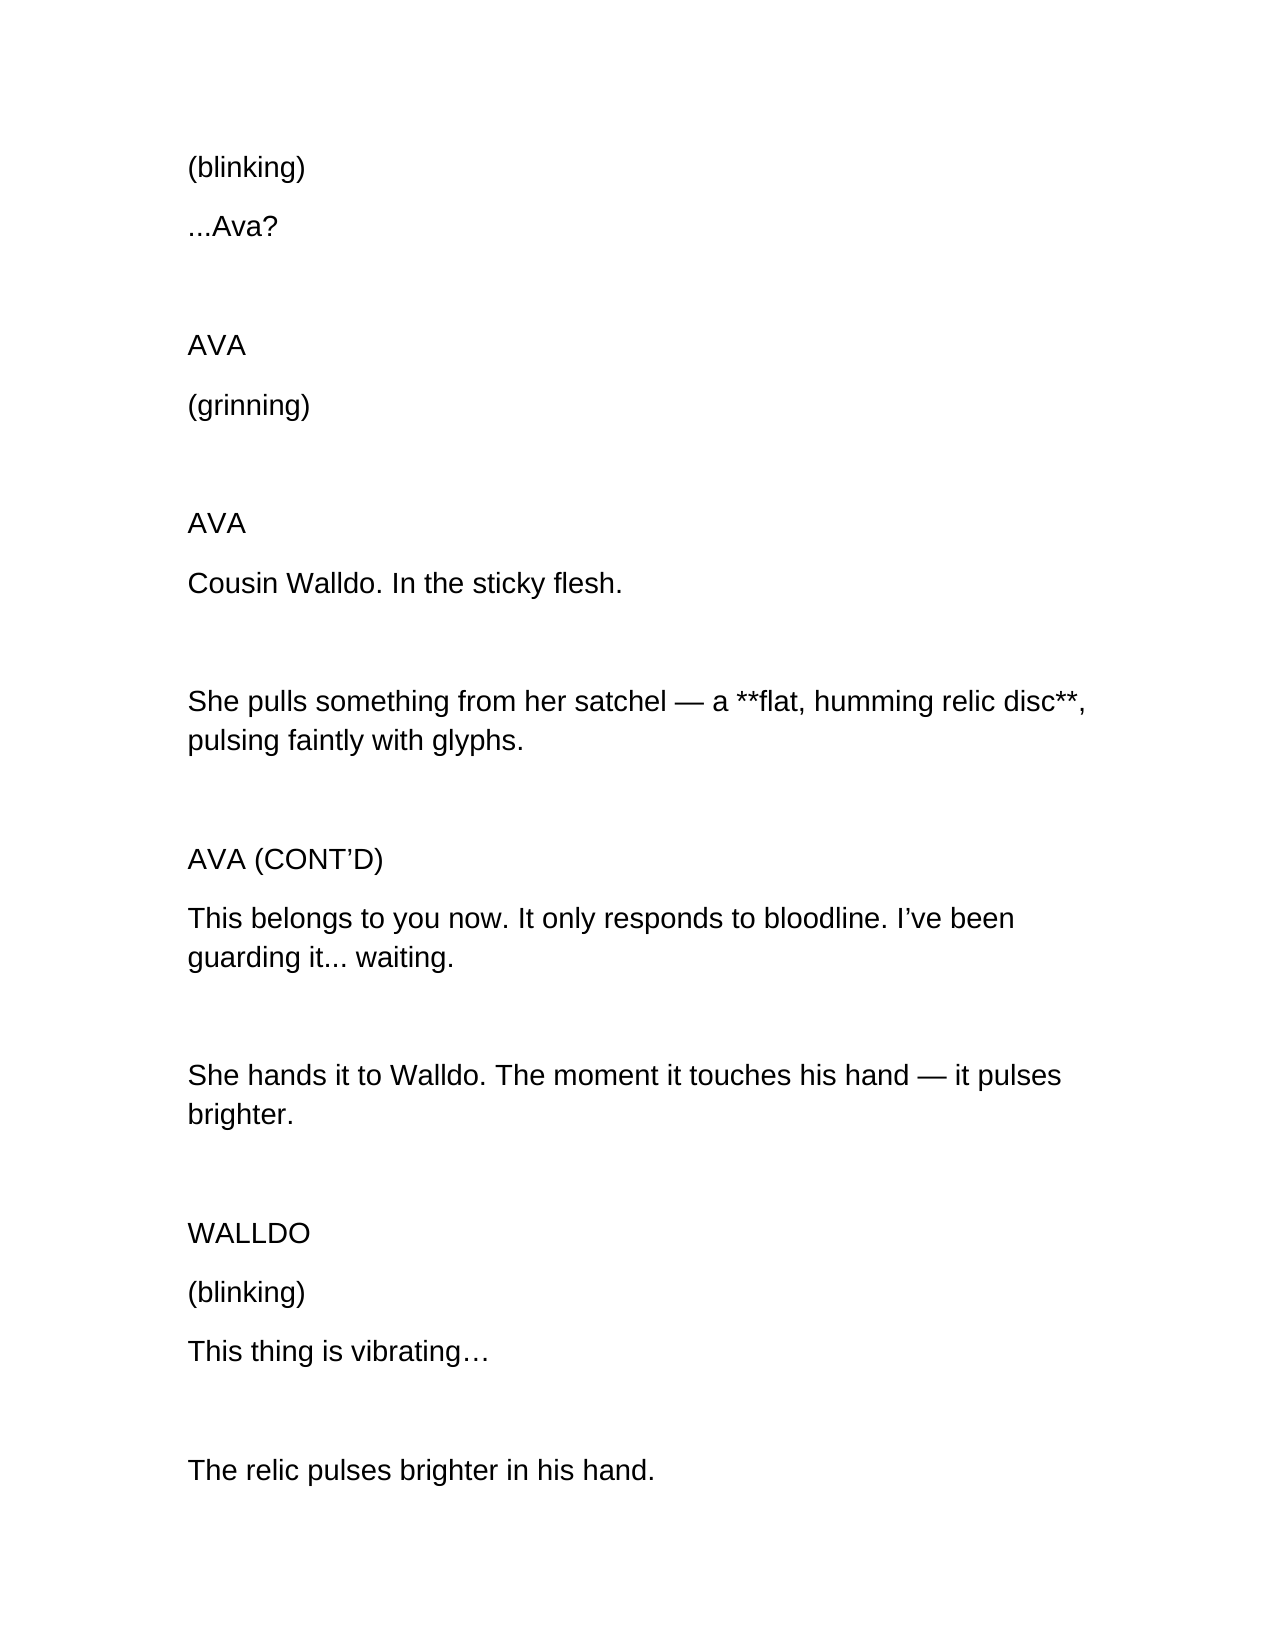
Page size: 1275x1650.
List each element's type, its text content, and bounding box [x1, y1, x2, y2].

text She pulls something from her satchel — a **flat, humming relic disc**, pulsing faintly with glyphs. [187, 684, 1087, 756]
text (grinning) [187, 387, 1087, 421]
text WALLDO [187, 1216, 1087, 1249]
text This belongs to you now. It only responds to bloodline. I’ve been guarding it... waiting. [187, 901, 1087, 973]
text The relic pulses brighter in his hand. [187, 1453, 1087, 1487]
text AVA [187, 328, 1087, 362]
text She hands it to Walldo. The moment it touches his hand — it pulses brighter. [187, 1058, 1087, 1130]
text AVA (CONT’D) [187, 842, 1087, 875]
text Cousin Walldo. In the sticky flesh. [187, 566, 1087, 599]
text (blinking) [187, 150, 1087, 183]
text (blinking) [187, 1275, 1087, 1308]
text ...Ava? [187, 209, 1087, 243]
text AVA [187, 506, 1087, 540]
text This thing is vibrating… [187, 1334, 1087, 1368]
